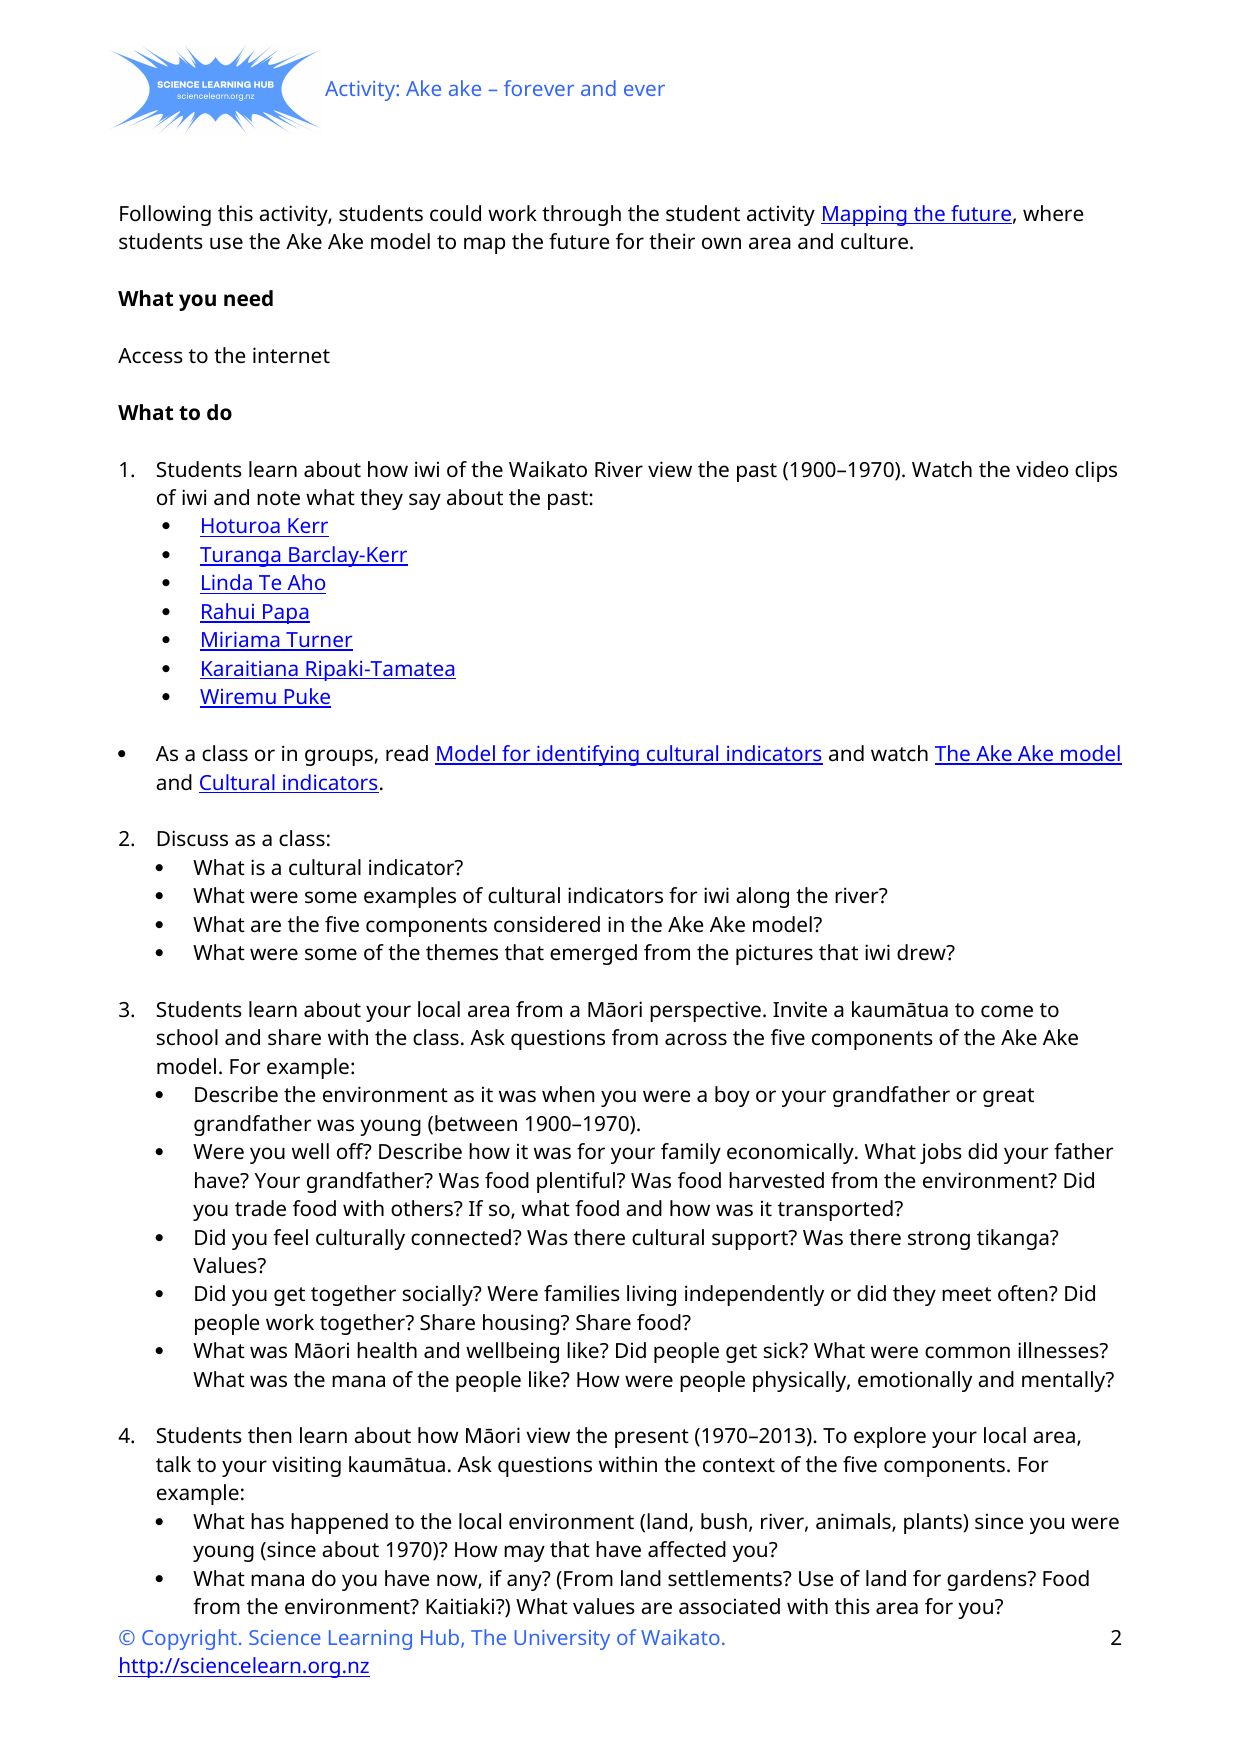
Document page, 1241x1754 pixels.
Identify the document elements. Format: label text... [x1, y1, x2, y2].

list Describe the environment as it was when you were a boy or your grandfather or great grandfather was young (between 1900–1970). [156, 1080, 1122, 1137]
list Students learn about your local area from a Māori perspective. Invite a kaumātua to come to school and share with the class. Ask questions from across the five components of the Ake Ake model. For example: [118, 995, 1122, 1080]
list Wiremu Puke [162, 682, 1122, 711]
list Miriama Turner [162, 625, 1122, 654]
list What are the five components considered in the Ake Ake model? [156, 910, 1122, 938]
list Were you well off? Describe how it was for your family economically. What jobs did your father have? Your grandfather? Was food plentiful? Was food harvested from the environment? Did you trade food with others? If so, what food and how was it transported? [156, 1137, 1122, 1223]
list Discuss as a class: [118, 824, 1122, 853]
text Following this activity, students could work through the student activity Mapping the future, where students use the Ake Ake model to map the future for their own area and culture. [118, 199, 1122, 256]
list Did you feel culturally connected? Was there cultural support? Was there strong tikanga? Values? [156, 1223, 1122, 1279]
list Linda Te Aho [162, 568, 1122, 597]
list Did you get together socially? Were families living independently or did they meet often? Did people work together? Share housing? Share food? [156, 1279, 1122, 1336]
list As a class or in groups, read Model for identifying cultural indicators and watch The Ake Ake model and Cultural indicators. [118, 739, 1122, 796]
text What to do [118, 398, 1122, 426]
list What were some of the themes that emerged from the pictures that iwi drew? [156, 938, 1122, 967]
list What mana do you have now, if any? (From land settlements? Use of land for gardens? Food from the environment? Kaitiaki?) What values are associated with this area for you? [156, 1564, 1122, 1621]
list Rahui Papa [162, 597, 1122, 625]
list Students then learn about how Māori view the present (1970–2013). To explore your local area, talk to your visiting kaumātua. Ask questions within the context of the five components. For example: [118, 1422, 1122, 1507]
list Students learn about how iwi of the Waikato River view the past (1900–1970). Watch the video clips of iwi and note what they say about the past: [118, 455, 1122, 512]
text What you need [118, 284, 1122, 313]
picture [109, 43, 322, 135]
list What was Māori health and wellbeing like? Did people get sick? What were common illnesses? What was the mana of the people like? How were people physically, emotionally and mentally? [156, 1336, 1122, 1393]
list What were some examples of cultural indicators for iwi along the river? [156, 881, 1122, 910]
list What is a cultural indicator? [156, 853, 1122, 881]
list Hoturoa Kerr [162, 512, 1122, 540]
list Turanga Barclay-Kerr [162, 540, 1122, 568]
list What has happened to the local environment (land, bush, river, animals, plants) since you were young (since about 1970)? How may that have affected you? [156, 1507, 1122, 1564]
text Access to the internet [118, 341, 1122, 369]
list Karaitiana Ripaki-Tamatea [162, 654, 1122, 682]
